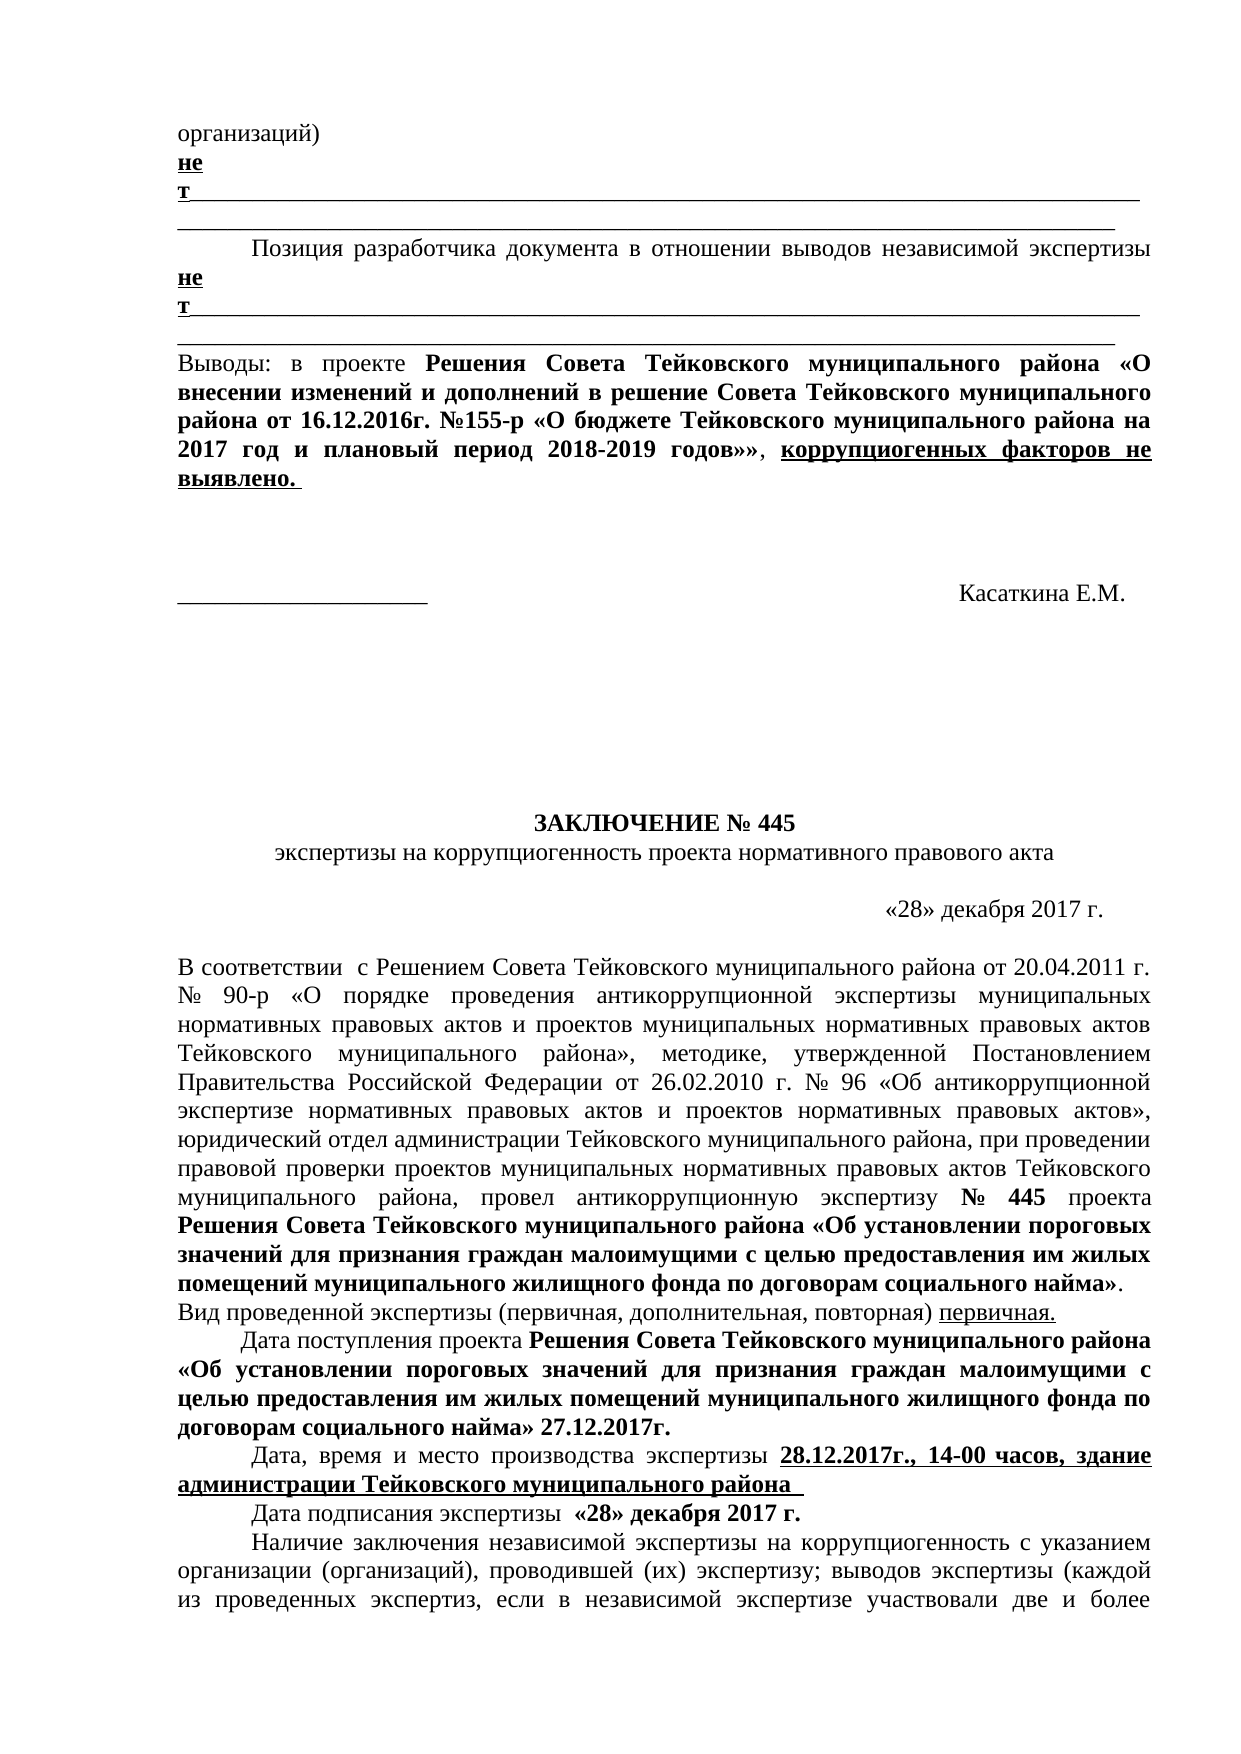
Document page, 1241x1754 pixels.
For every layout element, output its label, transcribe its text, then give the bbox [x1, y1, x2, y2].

text Позиция разработчика документа в отношении выводов независимой экспертизы нет_______________________________________________________________________________________________________________________________________________________ [177, 233, 1152, 348]
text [177, 1527, 1152, 1613]
text «28» декабря 2017 г. [177, 894, 1152, 923]
text ____________________ Касаткина Е.М. [177, 578, 1152, 607]
text экспертизы на коррупциогенность проекта нормативного правового акта [177, 837, 1152, 866]
text Дата подписания экспертизы «28» декабря 2017 г. [177, 1498, 1152, 1527]
text Выводы: в проекте Решения Совета Тейковского муниципального района «О внесении изменений и дополнений в решение Совета Тейковского муниципального района от 16.12.2016г. №155-р «О бюджете Тейковского муниципального района на 2017 год и плановый период 2018-2019 годов»», коррупциогенных факторов не выявлено. [177, 348, 1152, 492]
text В соответствии с Решением Совета Тейковского муниципального района от 20.04.2011 г. № 90-р «О порядке проведения антикоррупционной экспертизы муниципальных нормативных правовых актов и проектов муниципальных нормативных правовых актов Тейковского муниципального района», методике, утвержденной Постановлением Правительства Российской Федерации от 26.02.2010 г. № 96 «Об антикоррупционной экспертизе нормативных правовых актов и проектов нормативных правовых актов», юридический отдел администрации Тейковского муниципального района, при проведении правовой проверки проектов муниципальных нормативных правовых актов Тейковского муниципального района, провел антикоррупционную экспертизу № 445 проекта Решения Совета Тейковского муниципального района «Об установлении пороговых значений для признания граждан малоимущими с целью предоставления им жилых помещений муниципального жилищного фонда по договорам социального найма». [177, 952, 1152, 1297]
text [177, 118, 1152, 233]
text дата, время и место производства экспертизы 28.12.2017г., 14-00 часов, здание администрации Тейковского муниципального района [177, 1441, 1152, 1498]
title Дата поступления проекта Решения Совета Тейковского муниципального района «Об установлении пороговых значений для признания граждан малоимущими с целью предоставления им жилых помещений муниципального жилищного фонда по договорам социального найма» 27.12.2017г. [177, 1326, 1152, 1441]
text заключение № 445 [177, 808, 1152, 837]
text Вид проведенной экспертизы (первичная, дополнительная, повторная) первичная. [177, 1297, 1152, 1326]
